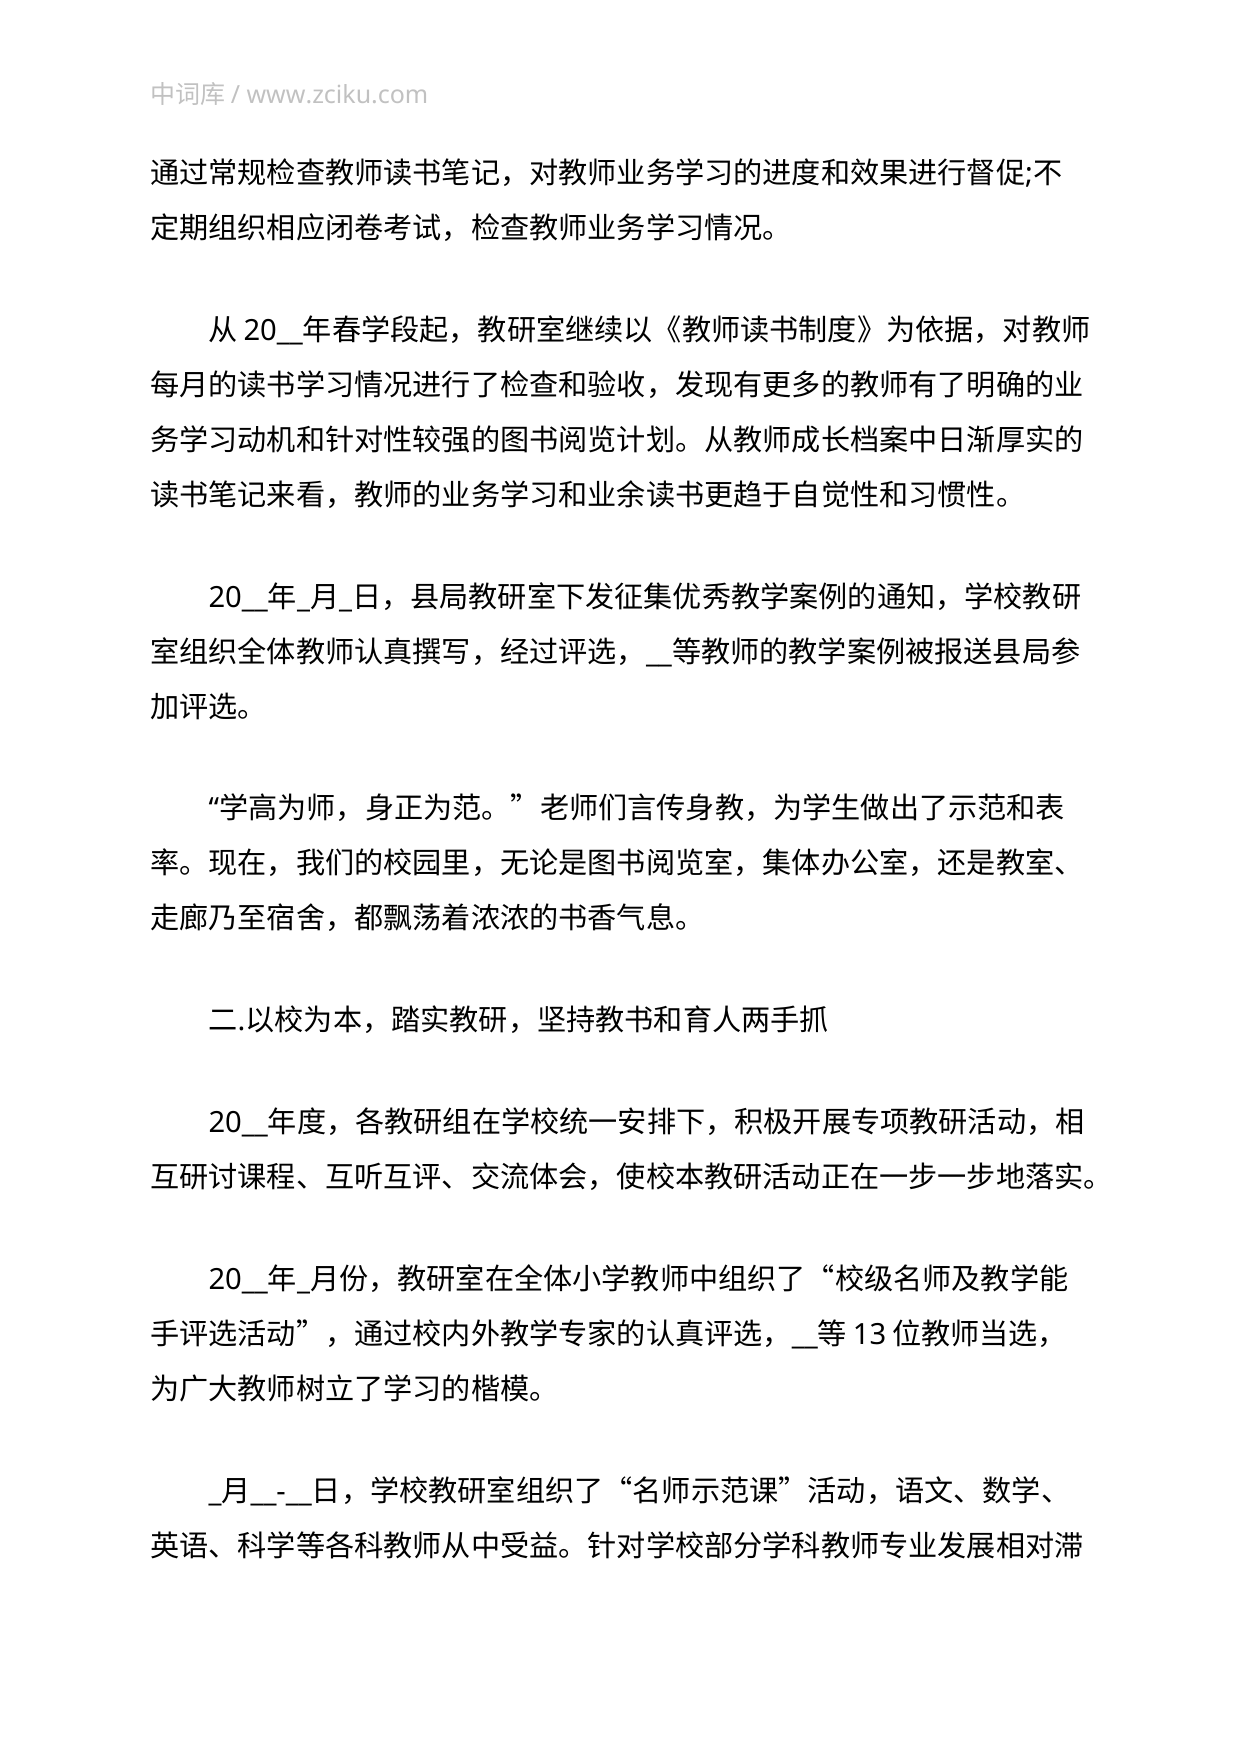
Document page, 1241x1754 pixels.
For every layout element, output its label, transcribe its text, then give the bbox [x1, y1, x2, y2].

text 20__年_月份，教研室在全体小学教师中组织了“校级名师及教学能手评选活动”，通过校内外教学专家的认真评选，__等13位教师当选，为广大教师树立了学习的楷模。 [150, 1256, 1090, 1408]
text 二.以校为本，踏实教研，坚持教书和育人两手抓 [150, 997, 1090, 1039]
text 20__年_月_日，县局教研室下发征集优秀教学案例的通知，学校教研室组织全体教师认真撰写，经过评选，__等教师的教学案例被报送县局参加评选。 [150, 573, 1090, 726]
text “学高为师，身正为范。”老师们言传身教，为学生做出了示范和表率。现在，我们的校园里，无论是图书阅览室，集体办公室，还是教室、走廊乃至宿舍，都飘荡着浓浓的书香气息。 [150, 785, 1090, 937]
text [150, 150, 1090, 247]
text 20__年度，各教研组在学校统一安排下，积极开展专项教研活动，相互研讨课程、互听互评、交流体会，使校本教研活动正在一步一步地落实。 [150, 1099, 1090, 1196]
text 从20__年春学段起，教研室继续以《教师读书制度》为依据，对教师每月的读书学习情况进行了检查和验收，发现有更多的教师有了明确的业务学习动机和针对性较强的图书阅览计划。从教师成长档案中日渐厚实的读书笔记来看，教师的业务学习和业余读书更趋于自觉性和习惯性。 [150, 307, 1090, 514]
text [150, 1467, 1090, 1564]
